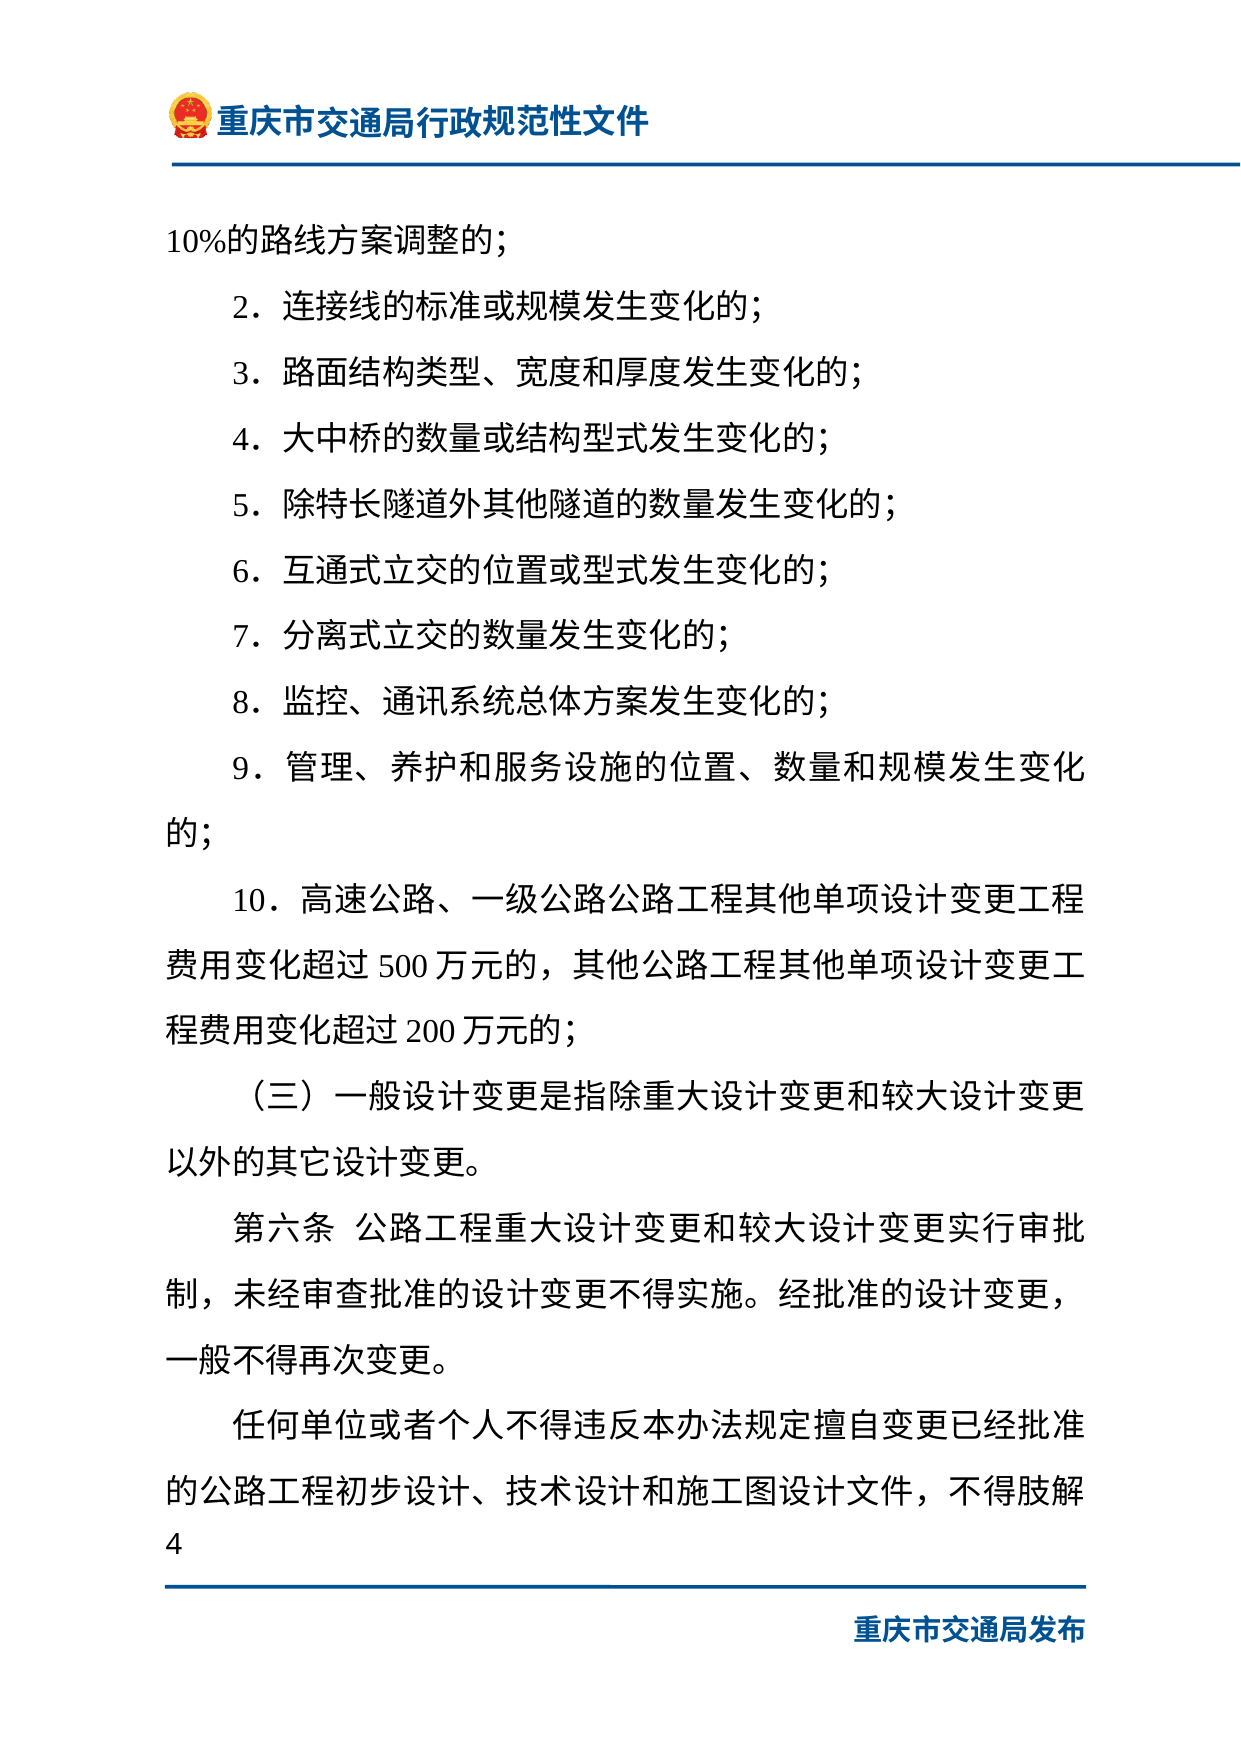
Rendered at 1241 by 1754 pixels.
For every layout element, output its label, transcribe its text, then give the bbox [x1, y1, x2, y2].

picture [165, 90, 216, 142]
text 2．连接线的标准或规模发生变化的； [165, 271, 1087, 337]
text 3．路面结构类型、宽度和厚度发生变化的； [165, 337, 1087, 403]
text 10．高速公路、一级公路公路工程其他单项设计变更工程费用变化超过500万元的，其他公路工程其他单项设计变更工程费用变化超过200万元的； [165, 864, 1087, 1061]
text 8．监控、通讯系统总体方案发生变化的； [165, 666, 1087, 732]
text 9．管理、养护和服务设施的位置、数量和规模发生变化的； [165, 732, 1087, 864]
text 任何单位或者个人不得违反本办法规定擅自变更已经批准的公路工程初步设计、技术设计和施工图设计文件，不得肢解设计变更规避审批。 [165, 1391, 1087, 1522]
text （三）一般设计变更是指除重大设计变更和较大设计变更以外的其它设计变更。 [165, 1061, 1087, 1193]
text 1．连续长度2公里以上（含2公里）或累计占项目总里程10%的路线方案调整的； [165, 206, 1087, 271]
text 4．大中桥的数量或结构型式发生变化的； [165, 403, 1087, 469]
text 7．分离式立交的数量发生变化的； [165, 601, 1087, 666]
text 6．互通式立交的位置或型式发生变化的； [165, 535, 1087, 601]
text 第六条 公路工程重大设计变更和较大设计变更实行审批制，未经审查批准的设计变更不得实施。经批准的设计变更，一般不得再次变更。 [165, 1193, 1087, 1391]
text 5．除特长隧道外其他隧道的数量发生变化的； [165, 469, 1087, 535]
